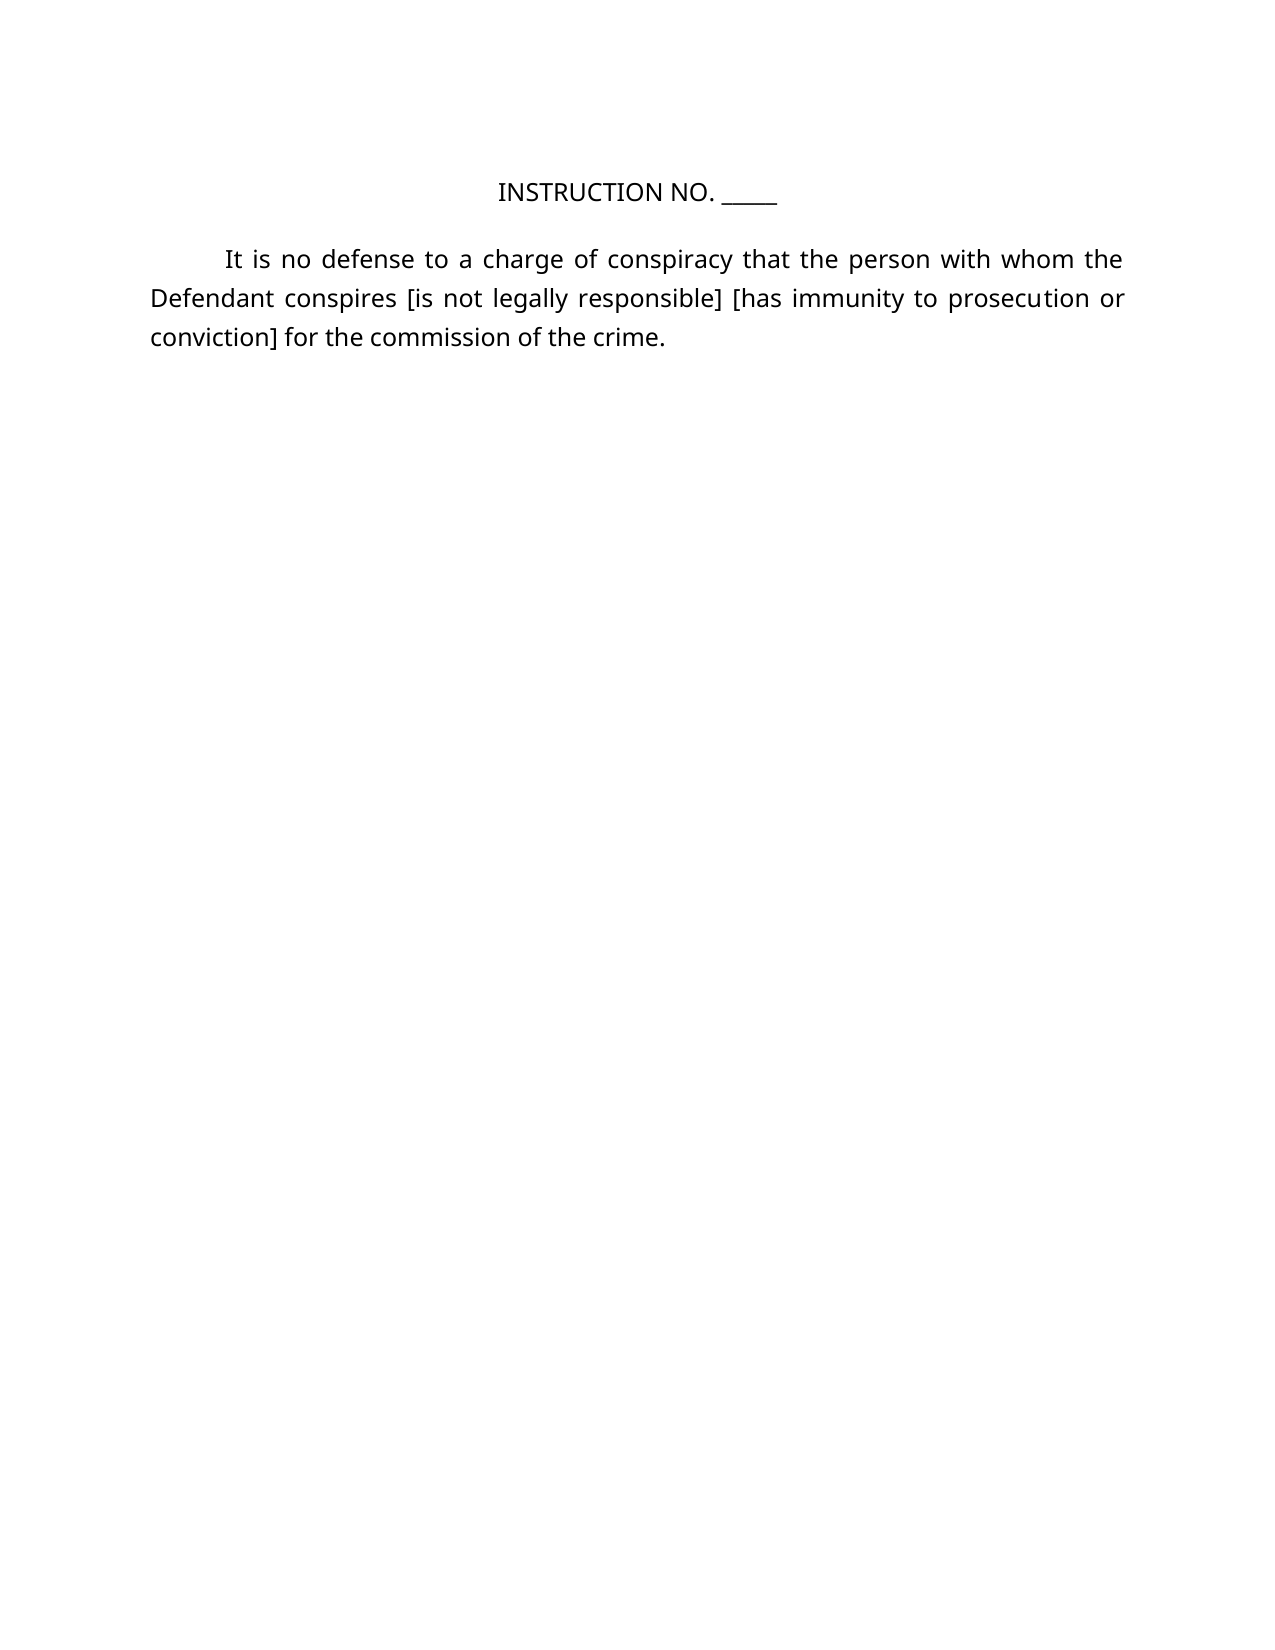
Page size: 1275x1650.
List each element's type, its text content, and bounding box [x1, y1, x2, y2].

text It is no defense to a charge of conspiracy that the person with whom the Defendant conspires [is not legally responsible] [has immunity to prosecution or conviction] for the commission of the crime. [150, 241, 1125, 354]
subtitle INSTRUCTION NO. _____ [150, 175, 1125, 209]
